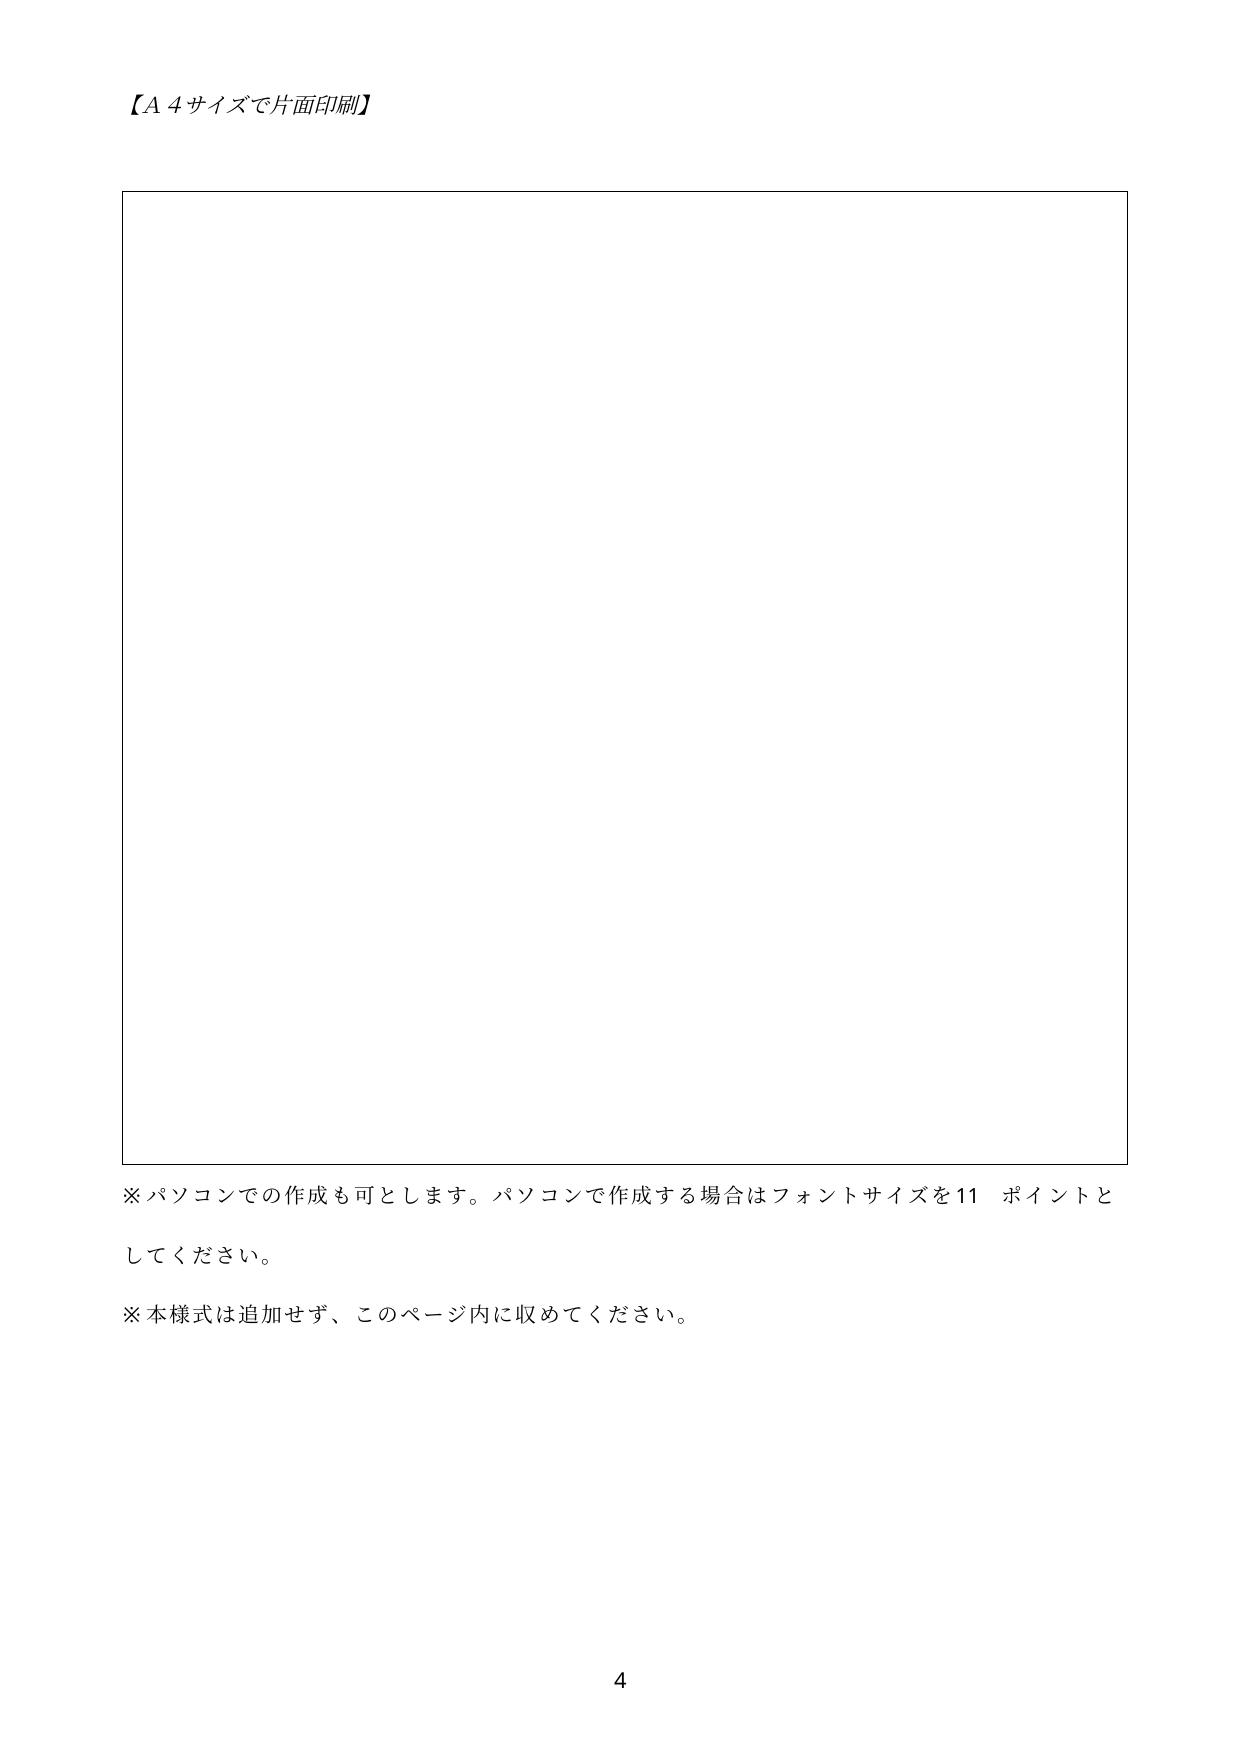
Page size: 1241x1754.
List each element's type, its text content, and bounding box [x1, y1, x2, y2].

text ※パソコンでの作成も可とします。パソコンで作成する場合はフォントサイズを11ポイントとしてください。 [123, 1165, 1117, 1284]
text ※本様式は追加せず、このページ内に収めてください。 [123, 1284, 1117, 1344]
table_cell [123, 192, 1127, 1164]
